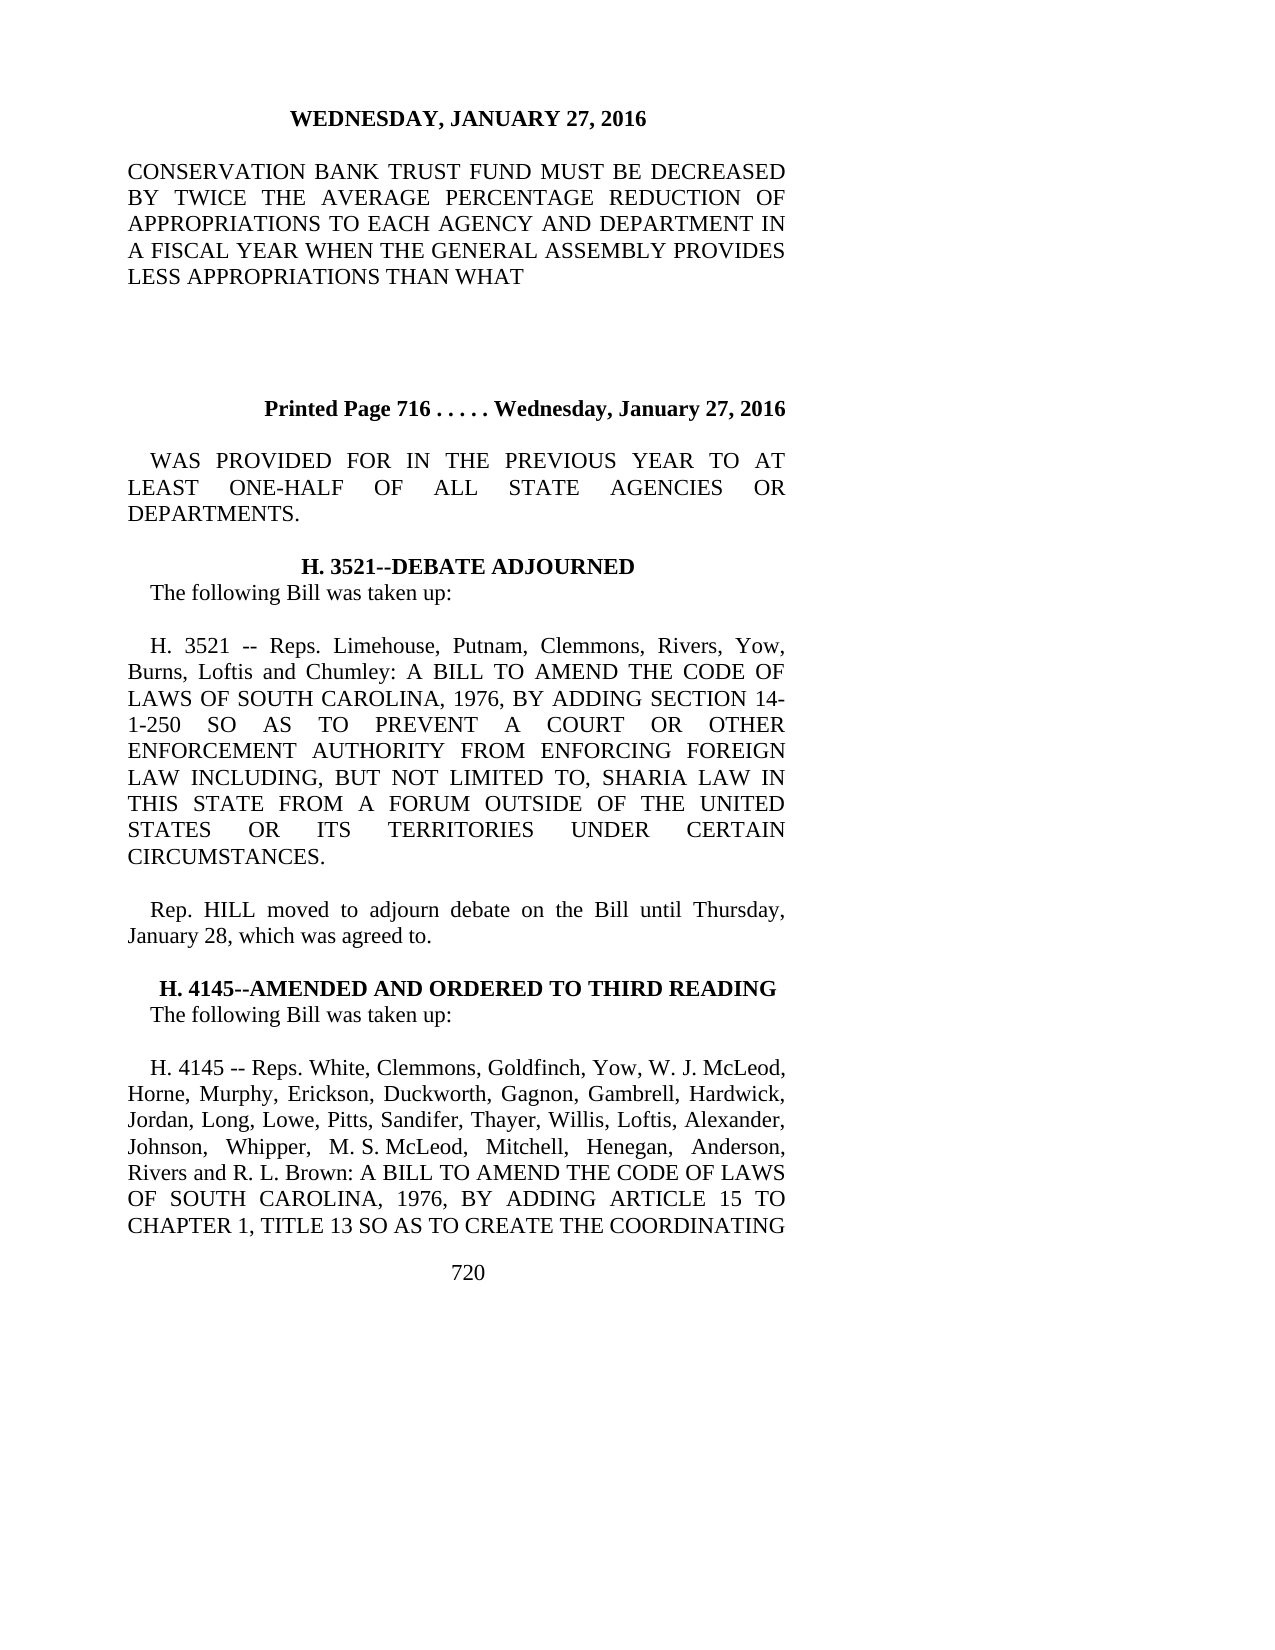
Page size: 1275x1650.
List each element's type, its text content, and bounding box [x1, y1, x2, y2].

text Printed Page 716 . . . . . Wednesday, January 27, 2016 [127, 395, 786, 421]
text H. 4145--AMENDED AND ORDERED TO THIRD READING [127, 975, 786, 1001]
text The following Bill was taken up: [127, 1001, 786, 1027]
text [127, 1054, 786, 1238]
text H. 3521 -- Reps. Limehouse, Putnam, Clemmons, Rivers, Yow, Burns, Loftis and Chumley: A BILL TO AMEND THE CODE OF LAWS OF SOUTH CAROLINA, 1976, BY ADDING SECTION 14-1-250 SO AS TO PREVENT A COURT OR OTHER ENFORCEMENT AUTHORITY FROM ENFORCING FOREIGN LAW INCLUDING, BUT NOT LIMITED TO, SHARIA LAW IN THIS STATE FROM A FORUM OUTSIDE OF THE UNITED STATES OR ITS TERRITORIES UNDER CERTAIN CIRCUMSTANCES. [127, 632, 786, 869]
text H. 3521--DEBATE ADJOURNED [127, 553, 786, 579]
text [127, 158, 786, 289]
text Rep. HILL moved to adjourn debate on the Bill until Thursday, January 28, which was agreed to. [127, 896, 786, 948]
text WAS PROVIDED FOR IN THE PREVIOUS YEAR TO AT LEAST ONE-HALF OF ALL STATE AGENCIES OR DEPARTMENTS. [127, 448, 786, 527]
text The following Bill was taken up: [127, 579, 786, 606]
